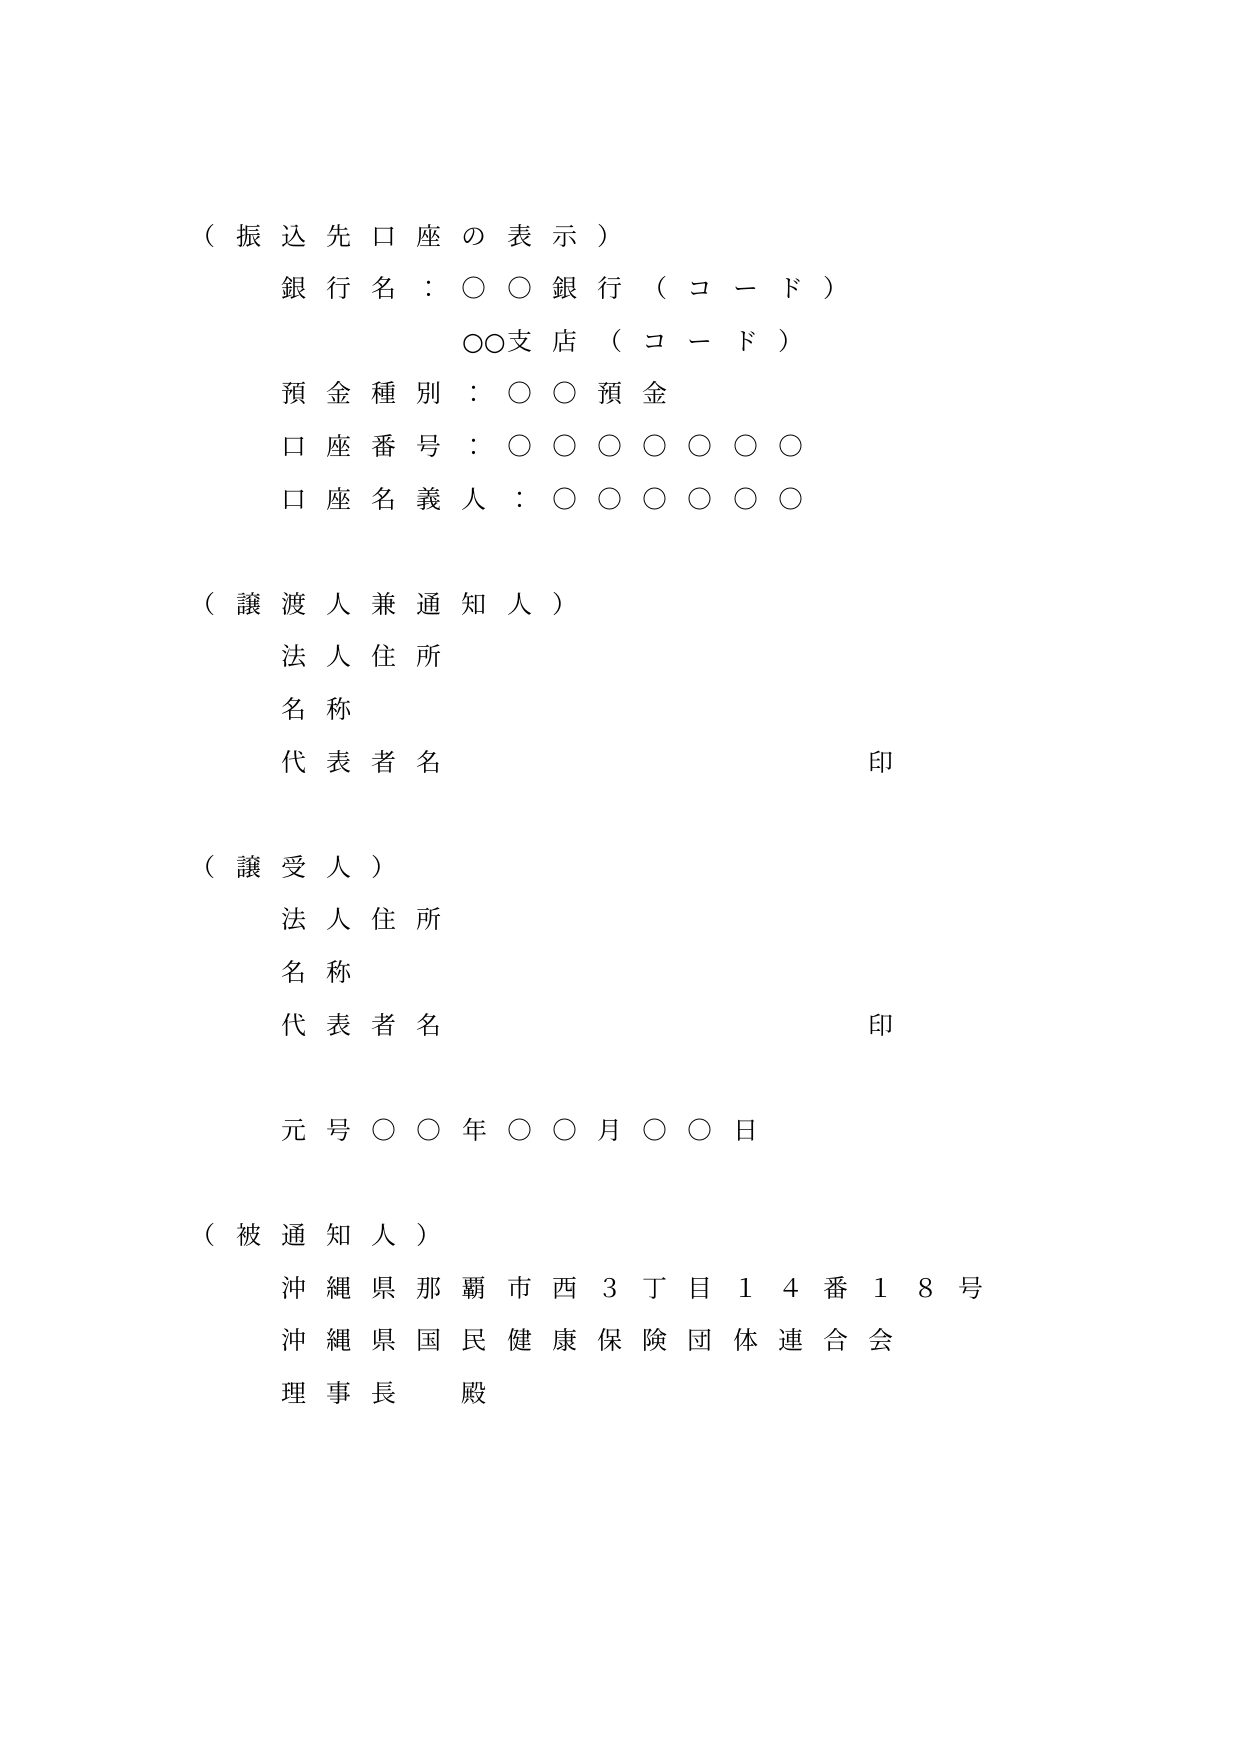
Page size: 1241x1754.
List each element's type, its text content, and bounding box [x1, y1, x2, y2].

text 名称 [191, 944, 1049, 997]
text 法人住所 [191, 892, 1049, 944]
text （譲受人） [191, 839, 1049, 892]
text ○○支店（コード） [191, 313, 1049, 366]
text 預金種別：○○預金 [191, 366, 1049, 418]
text （譲渡人兼通知人） [191, 576, 1049, 629]
text 口座番号：○○○○○○○ [191, 418, 1049, 471]
text 代表者名 印 [191, 997, 1049, 1049]
text 理事長 殿 [191, 1365, 1049, 1418]
text （被通知人） [191, 1207, 1049, 1260]
text 名称 [191, 681, 1049, 734]
text （振込先口座の表示） [191, 208, 1049, 261]
text 沖縄県那覇市西３丁目１４番１８号 [191, 1260, 1049, 1313]
text 代表者名 印 [191, 734, 1049, 787]
text 銀行名：○○銀行（コード） [191, 261, 1049, 313]
text 元号○○年○○月○○日 [191, 1102, 949, 1155]
text 法人住所 [191, 629, 1049, 681]
text 口座名義人：○○○○○○ [191, 471, 1049, 523]
text 沖縄県国民健康保険団体連合会 [191, 1313, 1049, 1365]
